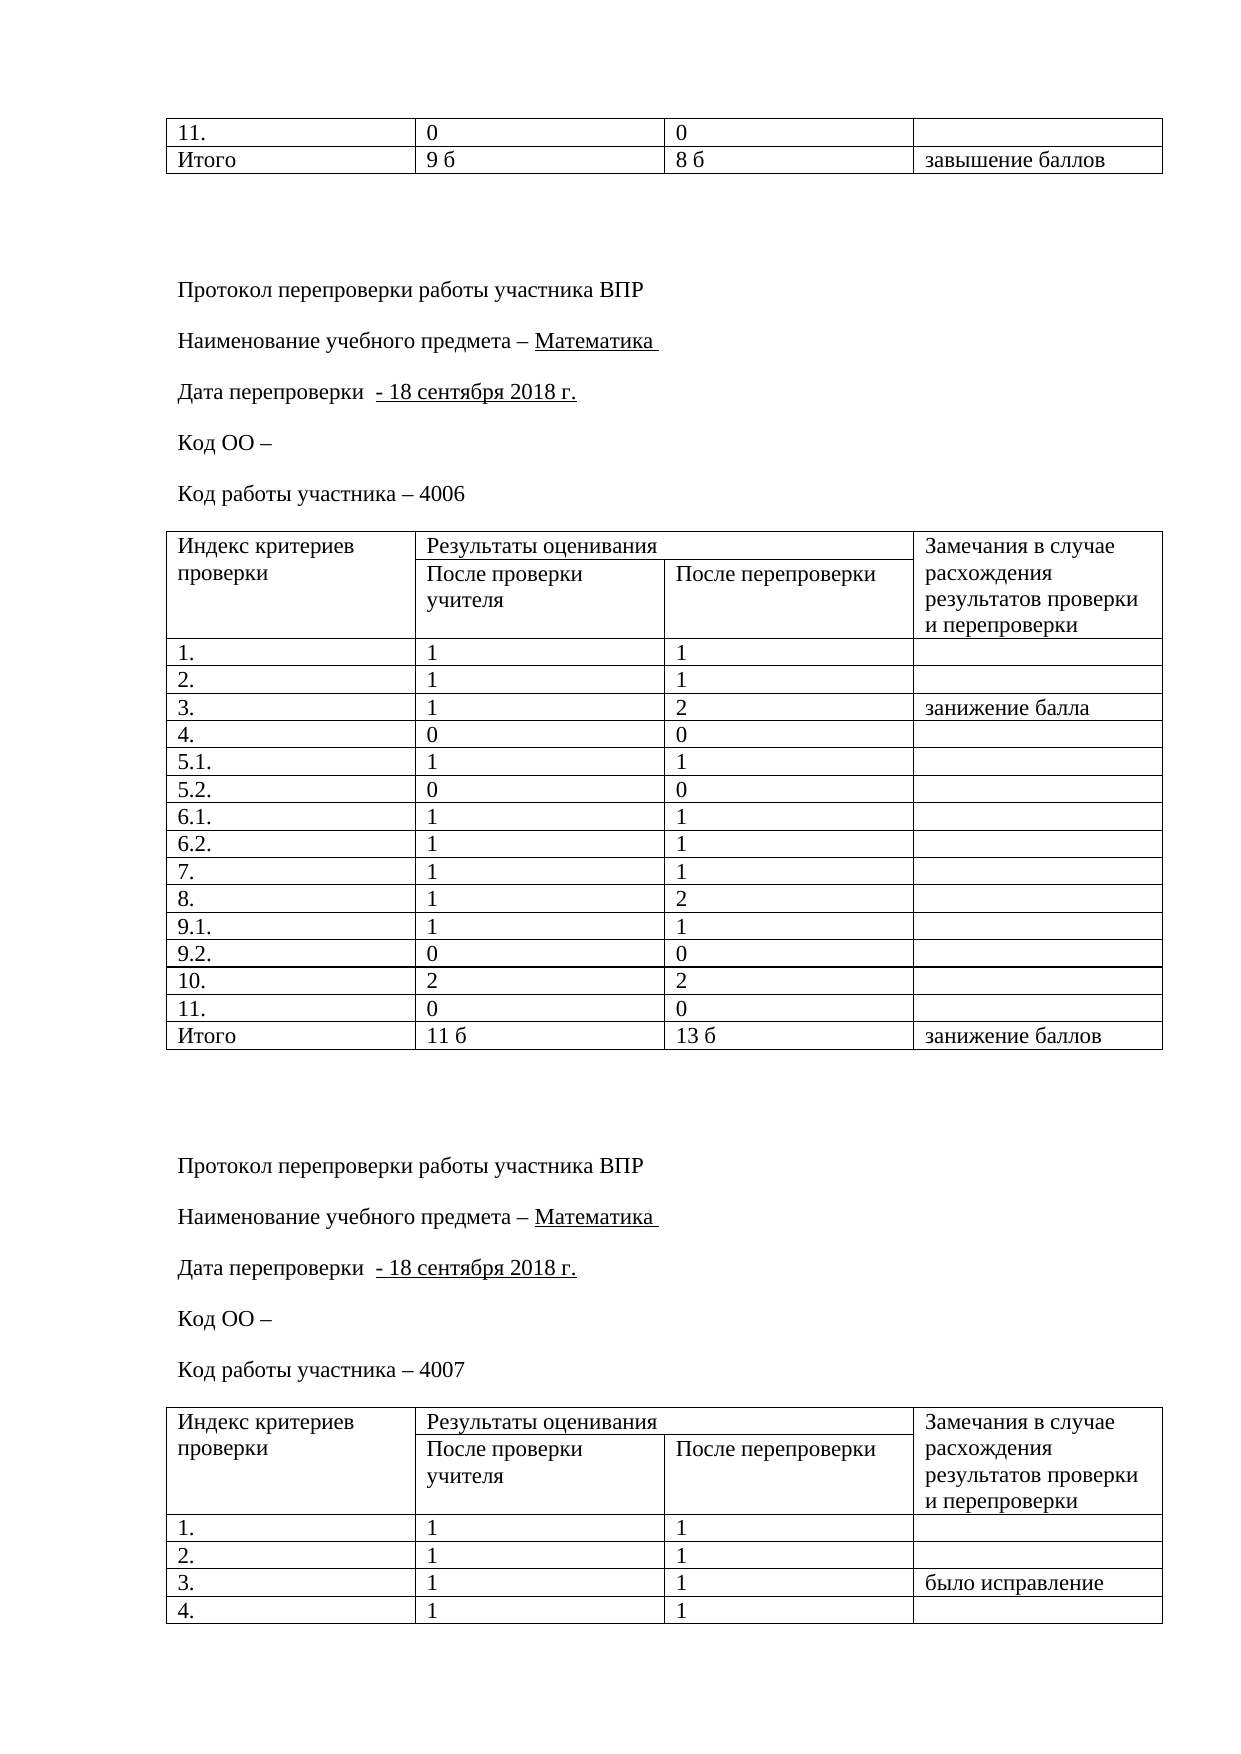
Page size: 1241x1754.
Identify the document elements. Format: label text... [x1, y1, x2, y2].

table_cell [914, 639, 1162, 665]
table_cell [914, 831, 1162, 857]
table_header Индекс критериев проверки [167, 1408, 415, 1513]
table_cell [914, 803, 1162, 829]
table_cell [914, 858, 1162, 884]
table_cell 2. [167, 1542, 415, 1568]
table_cell 1 [665, 831, 913, 857]
table_cell После проверки учителя [416, 560, 664, 638]
table_cell 1 [416, 913, 664, 939]
table_cell 1. [167, 1515, 415, 1541]
table_cell занижение балла [914, 694, 1162, 720]
table_cell [914, 885, 1162, 912]
table_cell 1 [665, 1542, 913, 1568]
table_cell 0 [416, 995, 664, 1021]
table_cell [914, 1515, 1162, 1541]
text Протокол перепроверки работы участника ВПР [177, 276, 1152, 302]
text Код ОО – [177, 429, 1152, 456]
table_cell 8 б [665, 147, 913, 173]
table_cell 2 [416, 968, 664, 994]
table_cell 9.1. [167, 913, 415, 939]
text Код работы участника – 4006 [177, 480, 1152, 507]
table_cell 2 [665, 885, 913, 912]
table_cell [914, 119, 1162, 146]
table_cell 1 [665, 639, 913, 665]
table_cell [914, 1542, 1162, 1568]
table_cell 1 [665, 913, 913, 939]
table_cell 1 [416, 885, 664, 912]
table_cell Итого [167, 147, 415, 173]
table_cell 1 [416, 803, 664, 829]
table_cell [914, 776, 1162, 802]
table_cell [914, 666, 1162, 692]
table_cell 1 [665, 858, 913, 884]
table_cell 7. [167, 858, 415, 884]
table_cell было исправление [914, 1569, 1162, 1596]
table_cell 0 [416, 776, 664, 802]
table_cell занижение баллов [914, 1022, 1162, 1049]
table_cell 11. [167, 995, 415, 1021]
table_cell 9.2. [167, 940, 415, 966]
table_cell 1 [416, 1569, 664, 1596]
table_cell 0 [665, 119, 913, 146]
table_cell 1 [416, 1515, 664, 1541]
table_cell 0 [416, 119, 664, 146]
table_cell 3. [167, 1569, 415, 1596]
table_cell [914, 940, 1162, 966]
text Наименование учебного предмета – Математика [177, 1203, 1152, 1229]
table_cell 1 [416, 858, 664, 884]
table_cell 1 [665, 1569, 913, 1596]
table_cell 2 [665, 694, 913, 720]
table_cell 1 [416, 748, 664, 775]
table_cell 0 [416, 721, 664, 747]
table_cell 1 [665, 666, 913, 692]
table_cell 0 [416, 940, 664, 966]
table_cell После перепроверки [665, 560, 913, 638]
table_cell 1 [665, 1597, 913, 1623]
table_cell [914, 748, 1162, 775]
table_cell 1 [665, 803, 913, 829]
table_cell 1 [416, 1597, 664, 1623]
table_cell завышение баллов [914, 147, 1162, 173]
table_cell 1 [416, 666, 664, 692]
table_cell 6.2. [167, 831, 415, 857]
table_cell 0 [665, 995, 913, 1021]
table_cell 13 б [665, 1022, 913, 1049]
table_cell [914, 1597, 1162, 1623]
table_cell 3. [167, 694, 415, 720]
table_cell [914, 721, 1162, 747]
table_header Результаты оценивания [416, 532, 913, 559]
table_cell 1 [416, 1542, 664, 1568]
table_cell 1 [416, 639, 664, 665]
table_cell 4. [167, 721, 415, 747]
table_cell 1. [167, 639, 415, 665]
table_cell После перепроверки [665, 1435, 913, 1513]
table_cell 1 [416, 831, 664, 857]
table_cell 5.2. [167, 776, 415, 802]
table_cell 2. [167, 666, 415, 692]
text Дата перепроверки - 18 сентября 2018 г. [177, 378, 1152, 404]
text Код работы участника – 4007 [177, 1356, 1152, 1382]
table_cell 4. [167, 1597, 415, 1623]
table_cell 10. [167, 968, 415, 994]
table_cell 0 [665, 721, 913, 747]
table_cell 0 [665, 776, 913, 802]
table_cell 8. [167, 885, 415, 912]
table_cell [914, 995, 1162, 1021]
table_header Индекс критериев проверки [167, 532, 415, 638]
table_cell [914, 913, 1162, 939]
table_cell 1 [665, 1515, 913, 1541]
table_cell Итого [167, 1022, 415, 1049]
table_cell 1 [665, 748, 913, 775]
table_header Замечания в случае расхождения результатов проверки и перепроверки [914, 532, 1162, 638]
table_cell 11 б [416, 1022, 664, 1049]
table_header Замечания в случае расхождения результатов проверки и перепроверки [914, 1408, 1162, 1513]
text Протокол перепроверки работы участника ВПР [177, 1152, 1152, 1178]
table_cell 6.1. [167, 803, 415, 829]
table_cell [914, 968, 1162, 994]
table_cell 1 [416, 694, 664, 720]
table_header Результаты оценивания [416, 1408, 913, 1434]
table_cell 9 б [416, 147, 664, 173]
text Наименование учебного предмета – Математика [177, 327, 1152, 353]
table_cell После проверки учителя [416, 1435, 664, 1513]
text Код ОО – [177, 1305, 1152, 1331]
table_cell 11. [167, 119, 415, 146]
table_cell 5.1. [167, 748, 415, 775]
table_cell 2 [665, 968, 913, 994]
text Дата перепроверки - 18 сентября 2018 г. [177, 1254, 1152, 1280]
table_cell 0 [665, 940, 913, 966]
